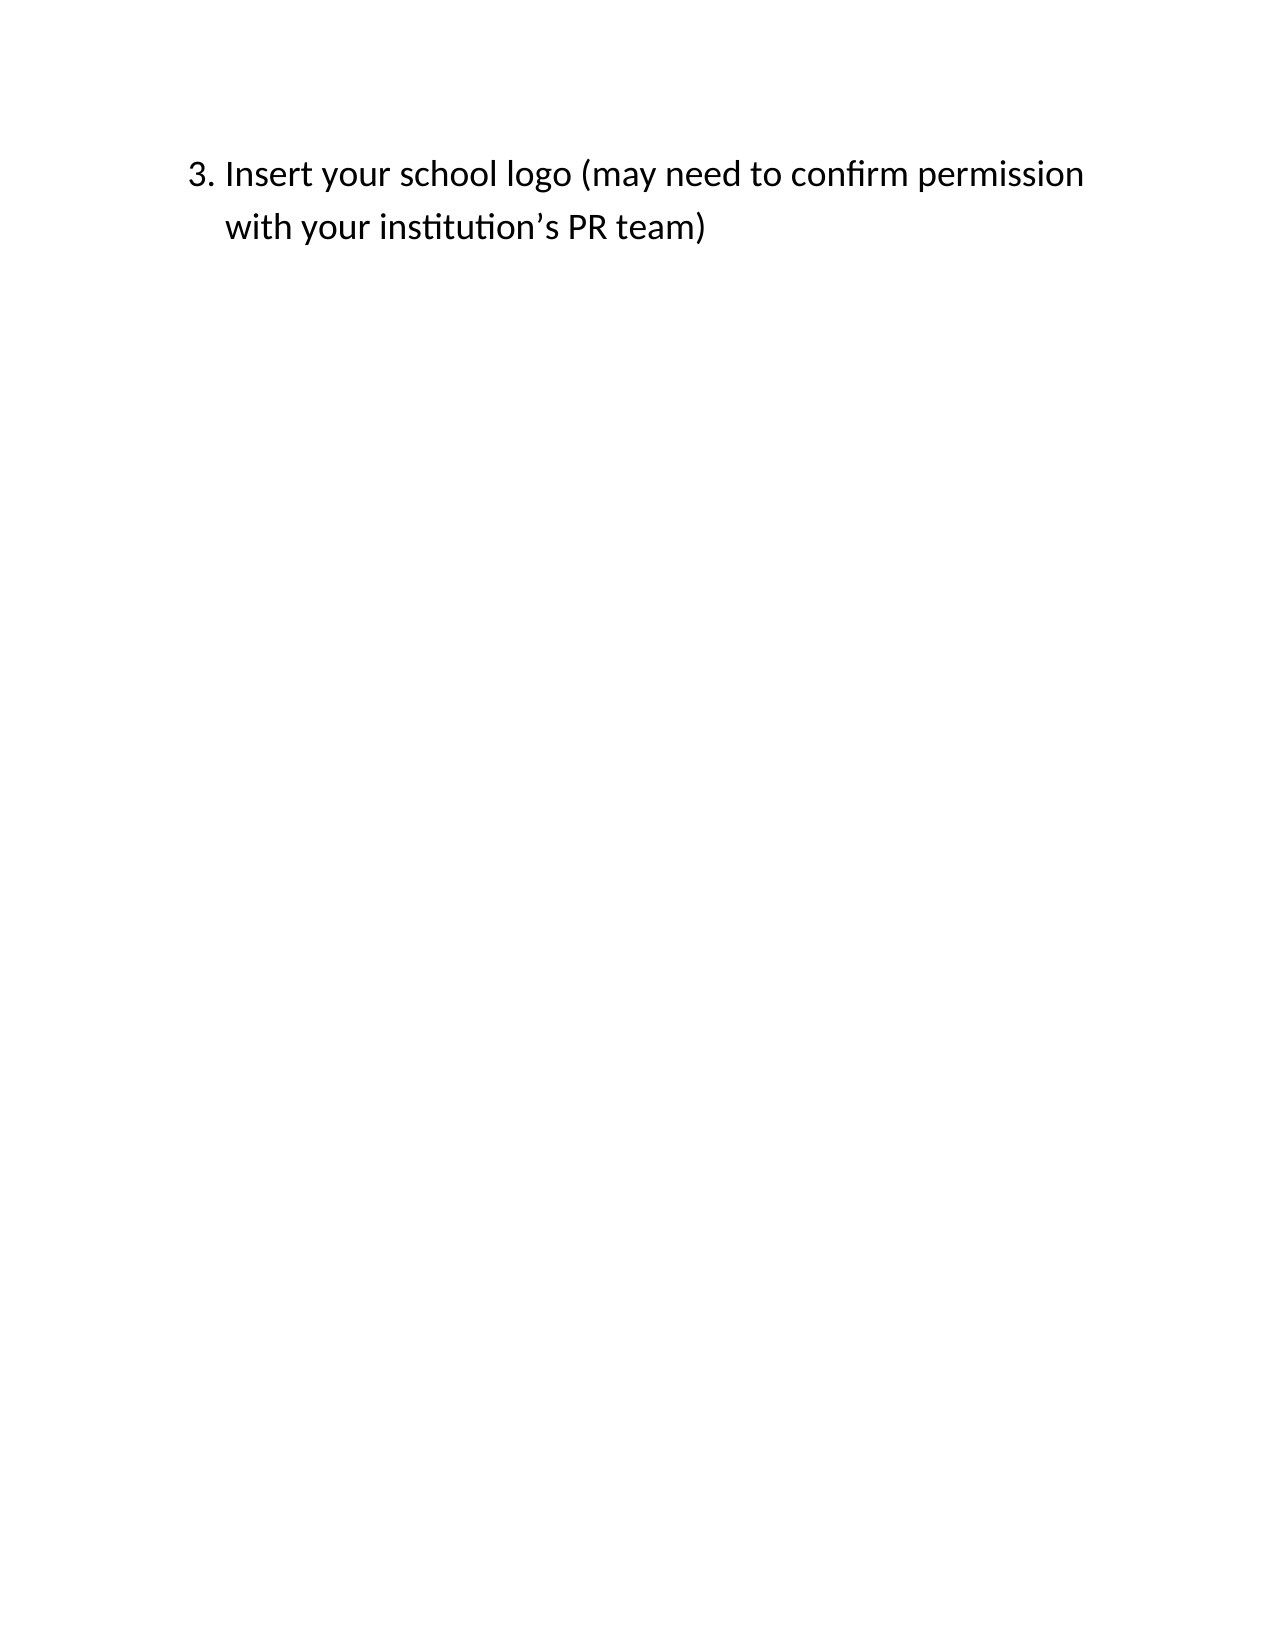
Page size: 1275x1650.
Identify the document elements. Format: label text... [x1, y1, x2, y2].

list Insert your school logo (may need to confirm permission with your institution’s PR team) [187, 150, 1125, 248]
